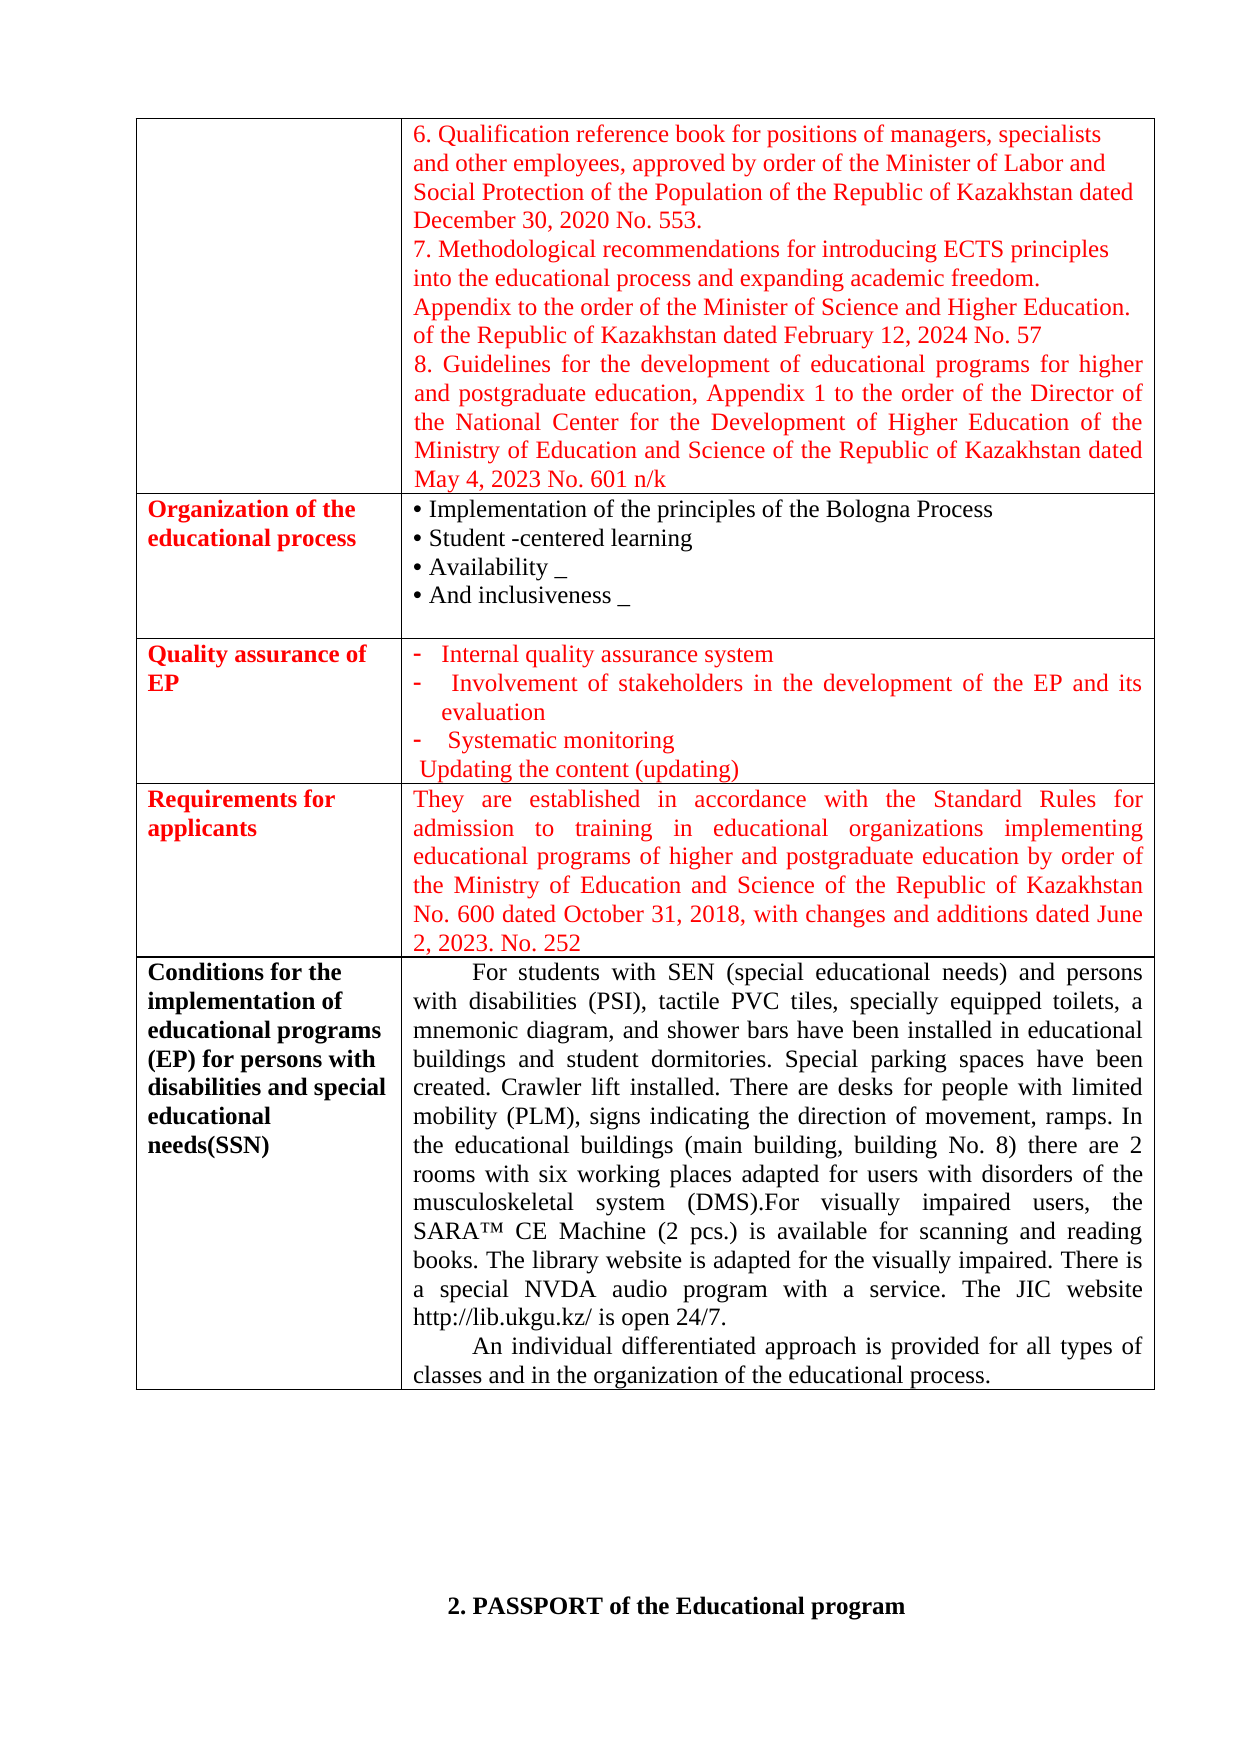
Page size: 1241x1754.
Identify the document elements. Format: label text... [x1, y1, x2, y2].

text 2. PASSPORT of the Educational program [231, 1591, 1122, 1620]
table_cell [402, 119, 1154, 493]
table_cell Internal quality assurance system Involvement of stakeholders in the development of the EP and its evaluation Systematic monitoring Updating the content (updating) [402, 639, 1154, 783]
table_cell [137, 119, 401, 493]
table_cell They are established in accordance with the Standard Rules for admission to training in educational organizations implementing educational programs of higher and postgraduate education by order of the Ministry of Education and Science of the Republic of Kazakhstan No. 600 dated October 31, 2018, with changes and additions dated June 2, 2023. No. 252 [402, 784, 1154, 956]
table_cell For students with SEN (special educational needs) and persons with disabilities (PSI), tactile PVC tiles, specially equipped toilets, a mnemonic diagram, and shower bars have been installed in educational buildings and student dormitories. Special parking spaces have been created. Crawler lift installed. There are desks for people with limited mobility (PLM), signs indicating the direction of movement, ramps. In the educational buildings (main building, building No. 8) there are 2 rooms with six working places adapted for users with disorders of the musculoskeletal system (DMS).For visually impaired users, the SARA™ CE Machine (2 pcs.) is available for scanning and reading books. The library website is adapted for the visually impaired. There is a special NVDA audio program with a service. The JIC website http://lib.ukgu.kz/ is open 24/7. An individual differentiated approach is provided for all types of classes and in the organization of the educational process. [402, 958, 1154, 1389]
table_cell Quality assurance of EP [137, 639, 401, 783]
table_cell Conditions for the implementation of educational programs (EP) for persons with disabilities and special educational needs(SSN) [137, 958, 401, 1389]
table_cell Requirements for applicants [137, 784, 401, 956]
table_cell Implementation of the principles of the Bologna Process Student -centered learning Availability _ And inclusiveness _ [402, 494, 1154, 638]
table_cell Organization of the educational process [137, 494, 401, 638]
